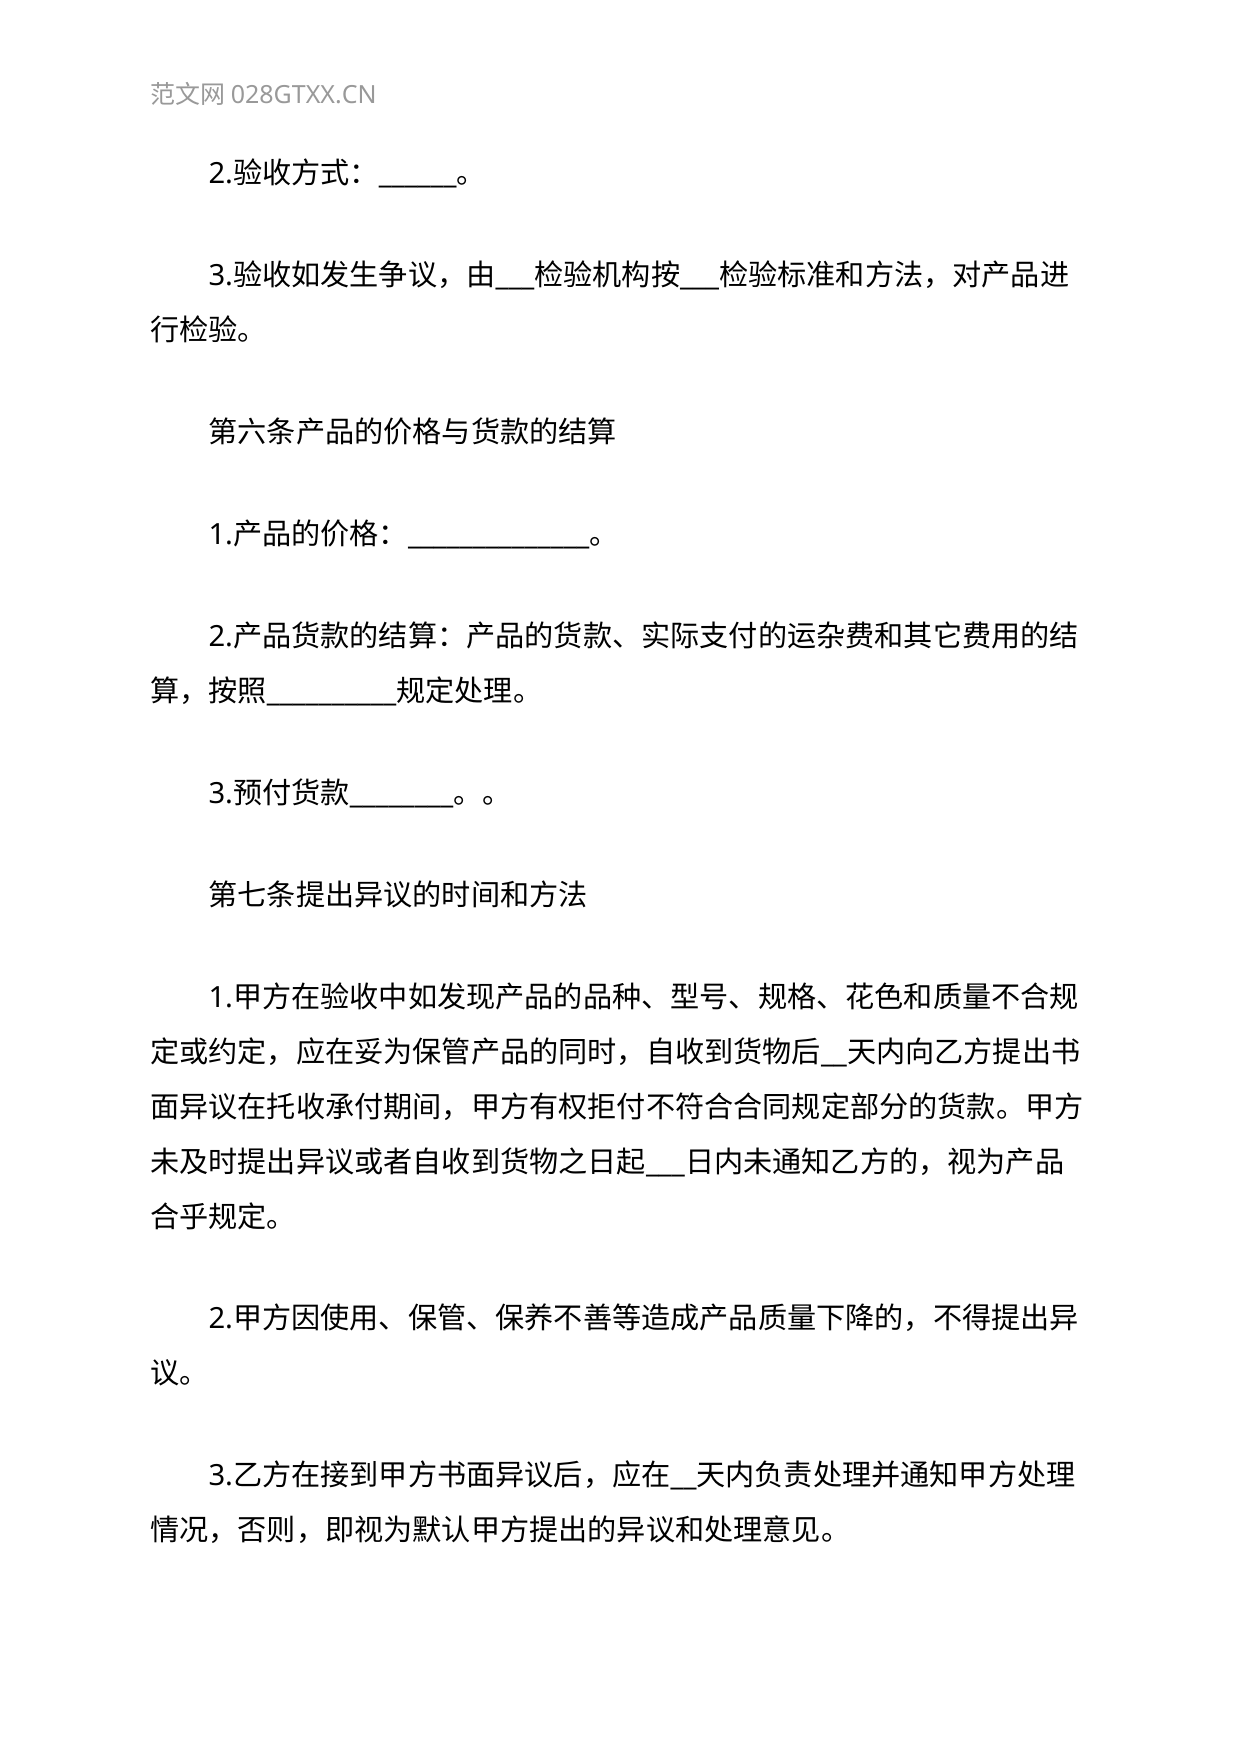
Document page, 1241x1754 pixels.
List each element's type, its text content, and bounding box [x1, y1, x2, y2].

text 3.乙方在接到甲方书面异议后，应在__天内负责处理并通知甲方处理情况，否则，即视为默认甲方提出的异议和处理意见。 [150, 1452, 1090, 1549]
text 第六条产品的价格与货款的结算 [150, 409, 1090, 451]
text 第七条提出异议的时间和方法 [150, 871, 1090, 914]
text 1.甲方在验收中如发现产品的品种、型号、规格、花色和质量不合规定或约定，应在妥为保管产品的同时，自收到货物后__天内向乙方提出书面异议在托收承付期间，甲方有权拒付不符合合同规定部分的货款。甲方未及时提出异议或者自收到货物之日起___日内未通知乙方的，视为产品合乎规定。 [150, 973, 1090, 1235]
text 2.甲方因使用、保管、保养不善等造成产品质量下降的，不得提出异议。 [150, 1295, 1090, 1392]
text 2.验收方式：______。 [150, 150, 1090, 192]
text 2.产品货款的结算：产品的货款、实际支付的运杂费和其它费用的结算，按照__________规定处理。 [150, 612, 1090, 710]
text 3.预付货款________。。 [150, 769, 1090, 812]
text 1.产品的价格：______________。 [150, 511, 1090, 553]
text 3.验收如发生争议，由___检验机构按___检验标准和方法，对产品进行检验。 [150, 252, 1090, 349]
